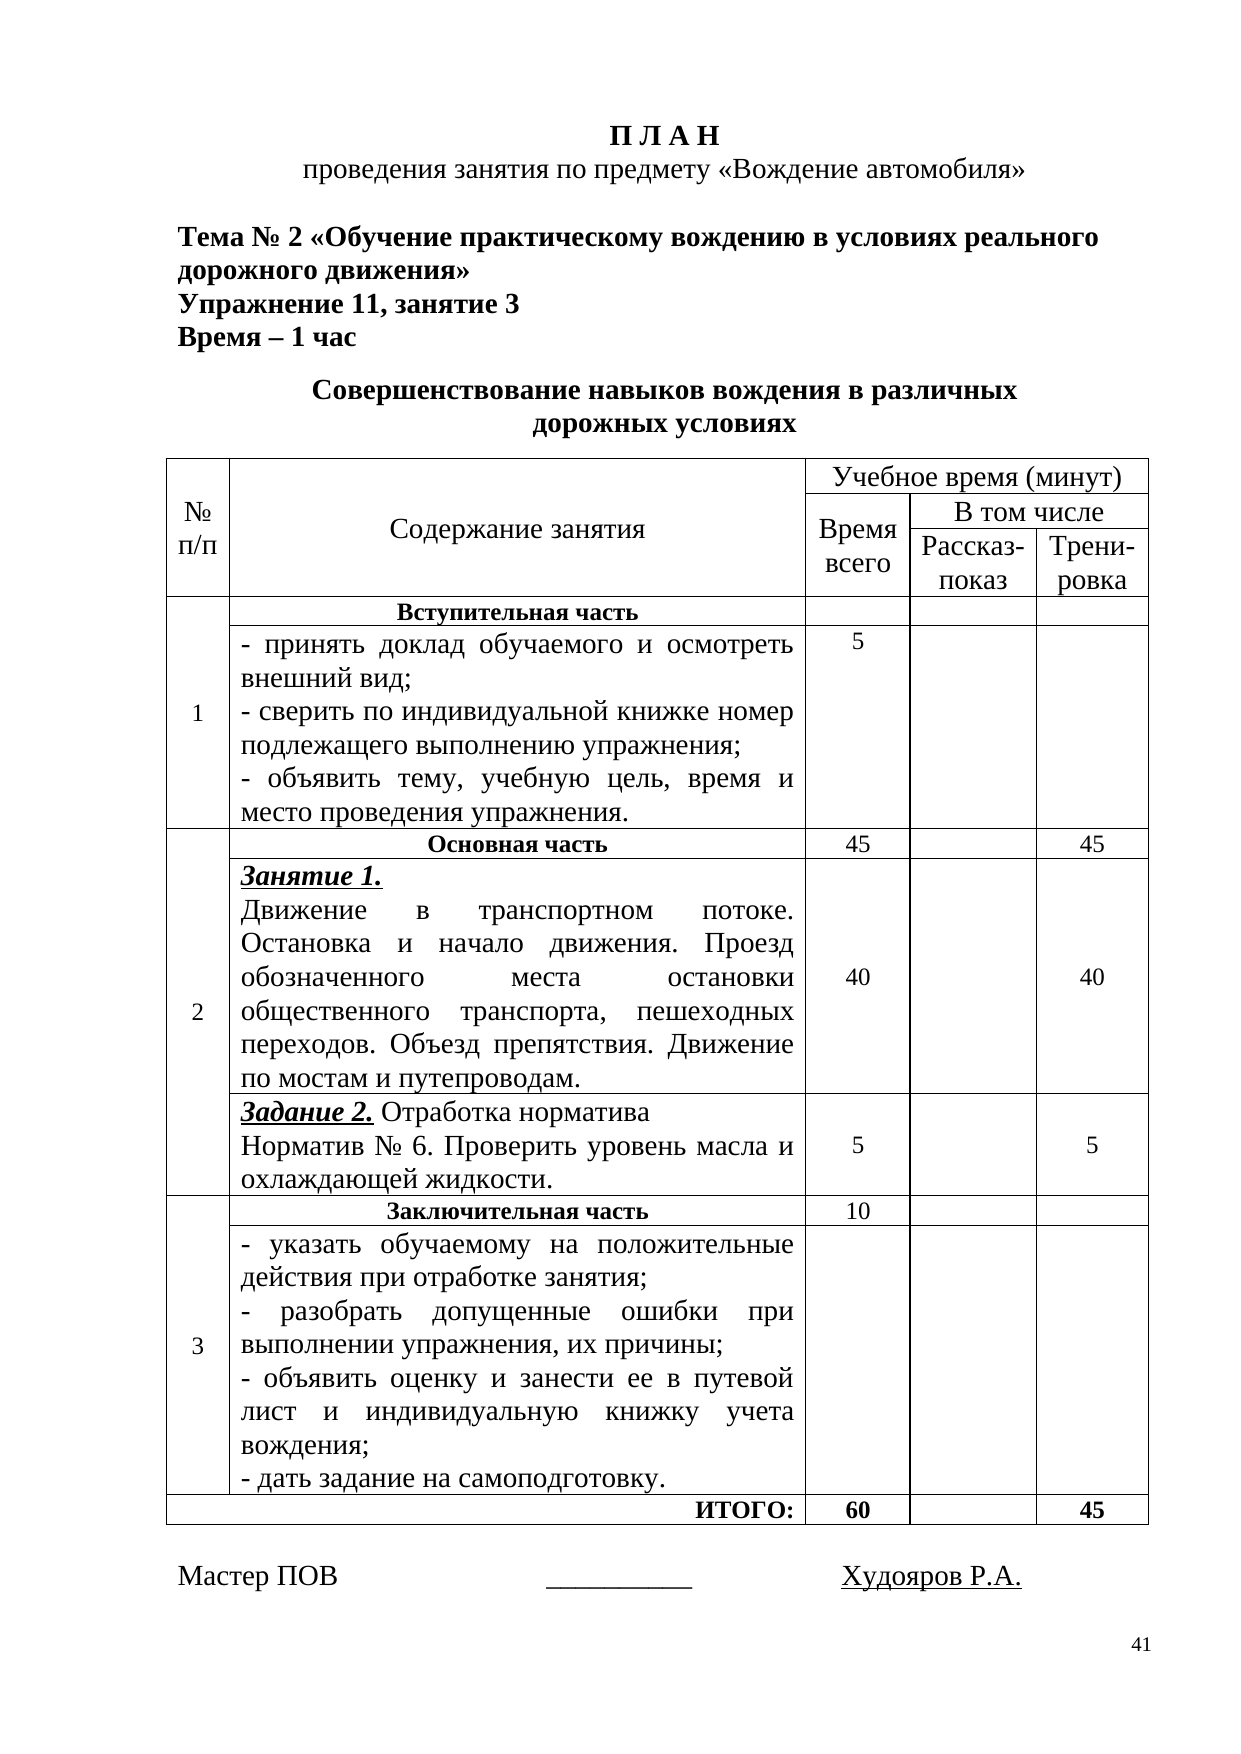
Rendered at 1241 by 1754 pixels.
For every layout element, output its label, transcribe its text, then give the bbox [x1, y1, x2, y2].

table_cell Время всего [806, 494, 909, 596]
table_cell [911, 1196, 1036, 1225]
table_cell Основная часть [230, 829, 805, 857]
table_cell [911, 597, 1036, 625]
table_cell [911, 1094, 1036, 1195]
table_cell Трени-ровка [1037, 529, 1148, 596]
table_cell [1037, 597, 1148, 625]
table_cell [1037, 626, 1148, 828]
table_cell 60 [806, 1495, 909, 1524]
table_cell - указать обучаемому на положительные действия при отработке занятия; - разобрать допущенные ошибки при выполнении упражнения, их причины; - объявить оценку и занести ее в путевой лист и индивидуальную книжку учета вождения; - дать задание на самоподготовку. [230, 1226, 805, 1494]
table_cell 5 [806, 1094, 909, 1195]
table_header Содержание занятия [230, 459, 805, 596]
table_cell 1 [167, 597, 229, 828]
table_cell [911, 1495, 1036, 1524]
table_cell 2 [167, 829, 229, 1195]
table_cell [911, 1226, 1036, 1494]
text П Л А Н [177, 118, 1152, 152]
table_cell [1037, 1196, 1148, 1225]
table_cell 40 [806, 859, 909, 1093]
table_cell 3 [167, 1196, 229, 1494]
table_cell ИТОГО: [167, 1495, 805, 1524]
table_cell [806, 1226, 909, 1494]
table_cell [1037, 1226, 1148, 1494]
table_cell В том числе [911, 494, 1148, 527]
table_header Учебное время (минут) [806, 459, 1148, 493]
table_cell 45 [1037, 1495, 1148, 1524]
text Упражнение 11, занятие 3 [177, 286, 1152, 319]
table_cell [911, 859, 1036, 1093]
table_cell - принять доклад обучаемого и осмотреть внешний вид; - сверить по индивидуальной книжке номер подлежащего выполнению упражнения; - объявить тему, учебную цель, время и место проведения упражнения. [230, 626, 805, 828]
table_cell 45 [1037, 829, 1148, 857]
table_cell 5 [806, 626, 909, 828]
text Совершенствование навыков вождения в различных [177, 372, 1152, 406]
table_cell [911, 829, 1036, 857]
text дорожных условиях [177, 406, 1152, 439]
table_cell Занятие 1. Движение в транспортном потоке. Остановка и начало движения. Проезд обозначенного места остановки общественного транспорта, пешеходных переходов. Объезд препятствия. Движение по мостам и путепроводам. [230, 859, 805, 1093]
table_cell 45 [806, 829, 909, 857]
table_header № п/п [167, 459, 229, 596]
table_cell Заключительная часть [230, 1196, 805, 1225]
text Мастер ПОВ __________ Худояров Р.А. [177, 1558, 1152, 1592]
table_cell 10 [806, 1196, 909, 1225]
text проведения занятия по предмету «Вождение автомобиля» [177, 152, 1152, 185]
table_cell Рассказ-показ [911, 529, 1036, 596]
text Время – 1 час [177, 319, 1152, 353]
table_cell [911, 626, 1036, 828]
table_cell Вступительная часть [230, 597, 805, 625]
text Тема № 2 «Обучение практическому вождению в условиях реального [177, 219, 1152, 252]
table_cell 40 [1037, 859, 1148, 1093]
table_cell 5 [1037, 1094, 1148, 1195]
text дорожного движения» [177, 252, 1152, 286]
table_cell [806, 597, 909, 625]
table_cell Задание 2. Отработка норматива Норматив № 6. Проверить уровень масла и охлаждающей жидкости. [230, 1094, 805, 1195]
